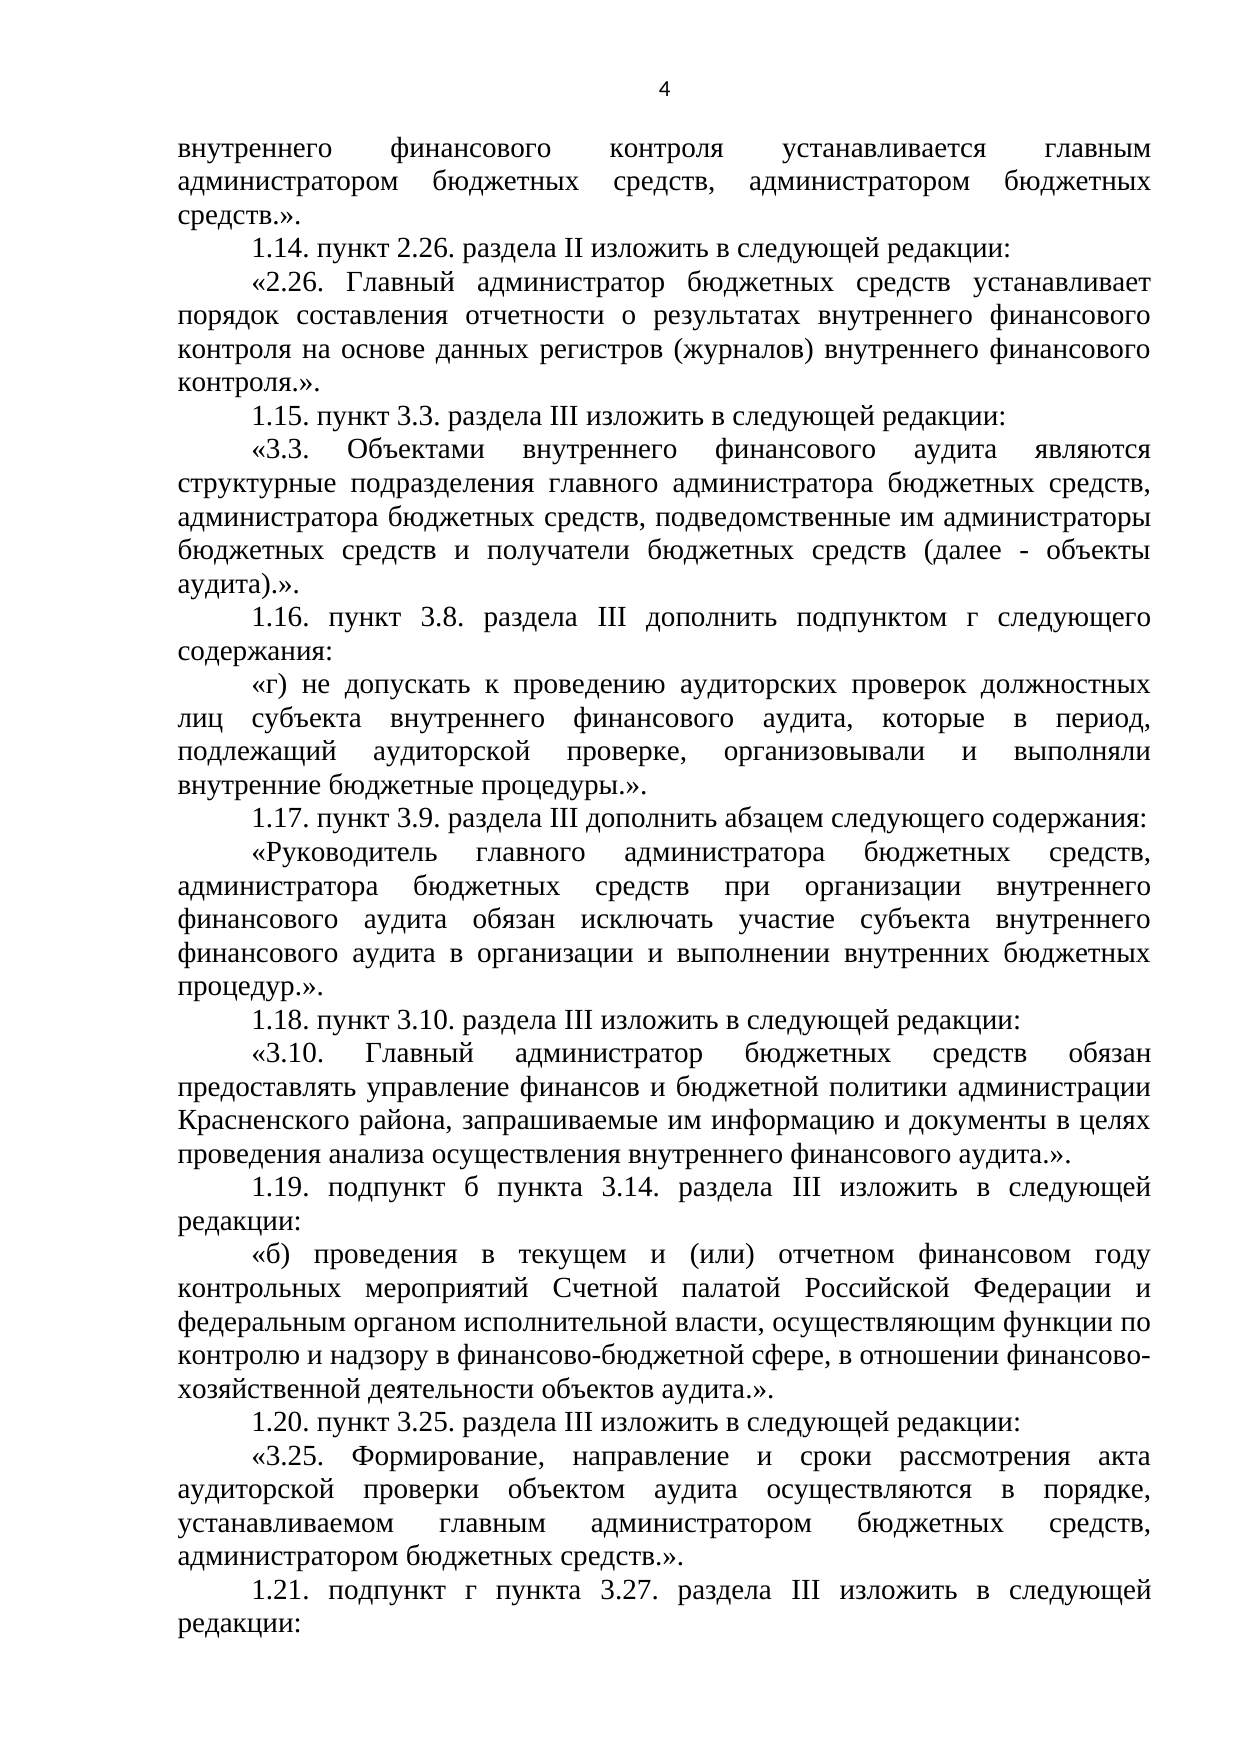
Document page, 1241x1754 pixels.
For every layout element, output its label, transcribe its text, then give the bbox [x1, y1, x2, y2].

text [177, 130, 1152, 230]
text 1.18. пункт 3.10. раздела III изложить в следующей редакции: [177, 1002, 1152, 1035]
text 1.14. пункт 2.26. раздела II изложить в следующей редакции: [177, 230, 1152, 264]
text 1.21. подпункт г пункта 3.27. раздела III изложить в следующей редакции: [177, 1572, 1152, 1639]
text «3.3. Объектами внутреннего финансового аудита являются структурные подразделения главного администратора бюджетных средств, администратора бюджетных средств, подведомственные им администраторы бюджетных средств и получатели бюджетных средств (далее - объекты аудита).». [177, 432, 1152, 599]
text «Руководитель главного администратора бюджетных средств, администратора бюджетных средств при организации внутреннего финансового аудита обязан исключать участие субъекта внутреннего финансового аудита в организации и выполнении внутренних бюджетных процедур.». [177, 834, 1152, 1002]
text 1.15. пункт 3.3. раздела III изложить в следующей редакции: [177, 398, 1152, 432]
text 1.20. пункт 3.25. раздела III изложить в следующей редакции: [177, 1404, 1152, 1438]
text 1.19. подпункт б пункта 3.14. раздела III изложить в следующей редакции: [177, 1169, 1152, 1237]
text «б) проведения в текущем и (или) отчетном финансовом году контрольных мероприятий Счетной палатой Российской Федерации и федеральным органом исполнительной власти, осуществляющим функции по контролю и надзору в финансово-бюджетной сфере, в отношении финансово-хозяйственной деятельности объектов аудита.». [177, 1237, 1152, 1404]
text «3.25. Формирование, направление и сроки рассмотрения акта аудиторской проверки объектом аудита осуществляются в порядке, устанавливаемом главным администратором бюджетных средств, администратором бюджетных средств.». [177, 1438, 1152, 1572]
text «3.10. Главный администратор бюджетных средств обязан предоставлять управление финансов и бюджетной политики администрации Красненского района, запрашиваемые им информацию и документы в целях проведения анализа осуществления внутреннего финансового аудита.». [177, 1035, 1152, 1169]
text 1.17. пункт 3.9. раздела III дополнить абзацем следующего содержания: [177, 801, 1152, 834]
text «г) не допускать к проведению аудиторских проверок должностных лиц субъекта внутреннего финансового аудита, которые в период, подлежащий аудиторской проверке, организовывали и выполняли внутренние бюджетные процедуры.». [177, 666, 1152, 801]
text «2.26. Главный администратор бюджетных средств устанавливает порядок составления отчетности о результатах внутреннего финансового контроля на основе данных регистров (журналов) внутреннего финансового контроля.». [177, 264, 1152, 398]
text 1.16. пункт 3.8. раздела III дополнить подпунктом г следующего содержания: [177, 599, 1152, 666]
